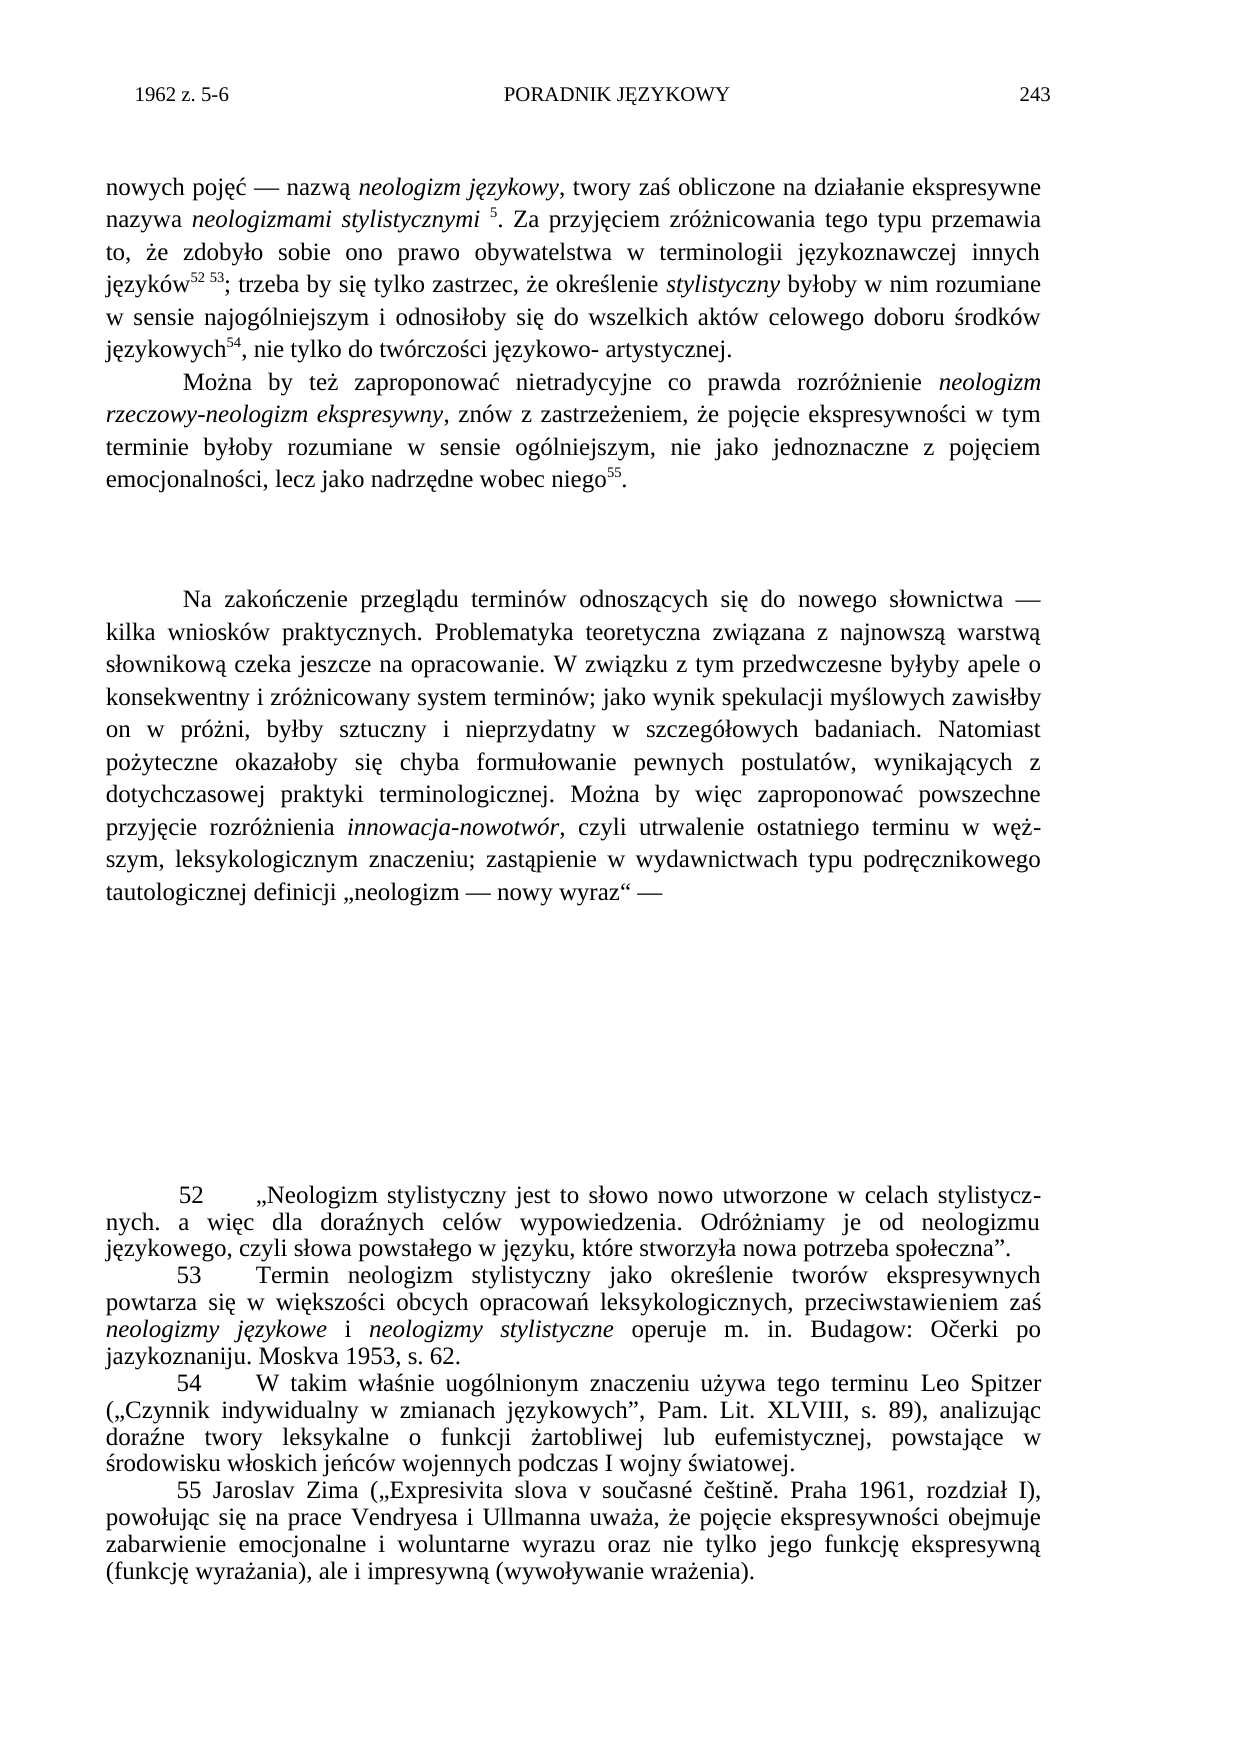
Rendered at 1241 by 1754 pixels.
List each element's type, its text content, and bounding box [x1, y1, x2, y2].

text Można by też zaproponować nietradycyjne co prawda rozróżnienie neologizm rzeczowy-neologizm ekspresywny, znów z zastrzeżeniem, że pojęcie ekspresywności w tym terminie byłoby rozumiane w sensie ogólniejszym, nie jako jednoznaczne z pojęciem emocjonalności, lecz jako nadrzędne wobec niego. [106, 364, 1041, 494]
text nowych pojęć — nazwą neologizm językowy, twory zaś obliczone na działanie ekspresywne nazywa neologizmami stylistycznymi 5. Za przyjęciem zróżnicowania tego typu przemawia to, że zdobyło sobie ono prawo obywatelstwa w terminologii językoznawczej innych języków ; trzeba by się tylko zastrzec, że określenie stylistyczny byłoby w nim rozumiane w sensie najogólniejszym i odnosiłoby się do wszelkich aktów celowego doboru środków językowych, nie tylko do twórczości językowo- artystycznej. [106, 169, 1041, 364]
text Na zakończenie przeglądu terminów odnoszących się do nowego słownictwa — kilka wniosków praktycznych. Problematyka teoretyczna związana z najnowszą warstwą słownikową czeka jeszcze na opracowanie. W związku z tym przedwczesne byłyby apele o konsekwentny i zróżnicowany system terminów; jako wynik spekulacji myślowych zawisłby on w próżni, byłby sztuczny i nieprzydatny w szczegółowych badaniach. Natomiast pożyteczne okazałoby się chyba formułowanie pewnych postulatów, wynikających z dotychczasowej praktyki terminologicznej. Można by więc zaproponować powszechne przyjęcie rozróżnienia innowacja-nowotwór, czyli utrwalenie ostatniego terminu w węższym, leksykologicznym znaczeniu; zastąpienie w wydawnictwach typu podręcznikowego tautologicznej definicji „neologizm — nowy wyraz“ — [106, 582, 1041, 907]
